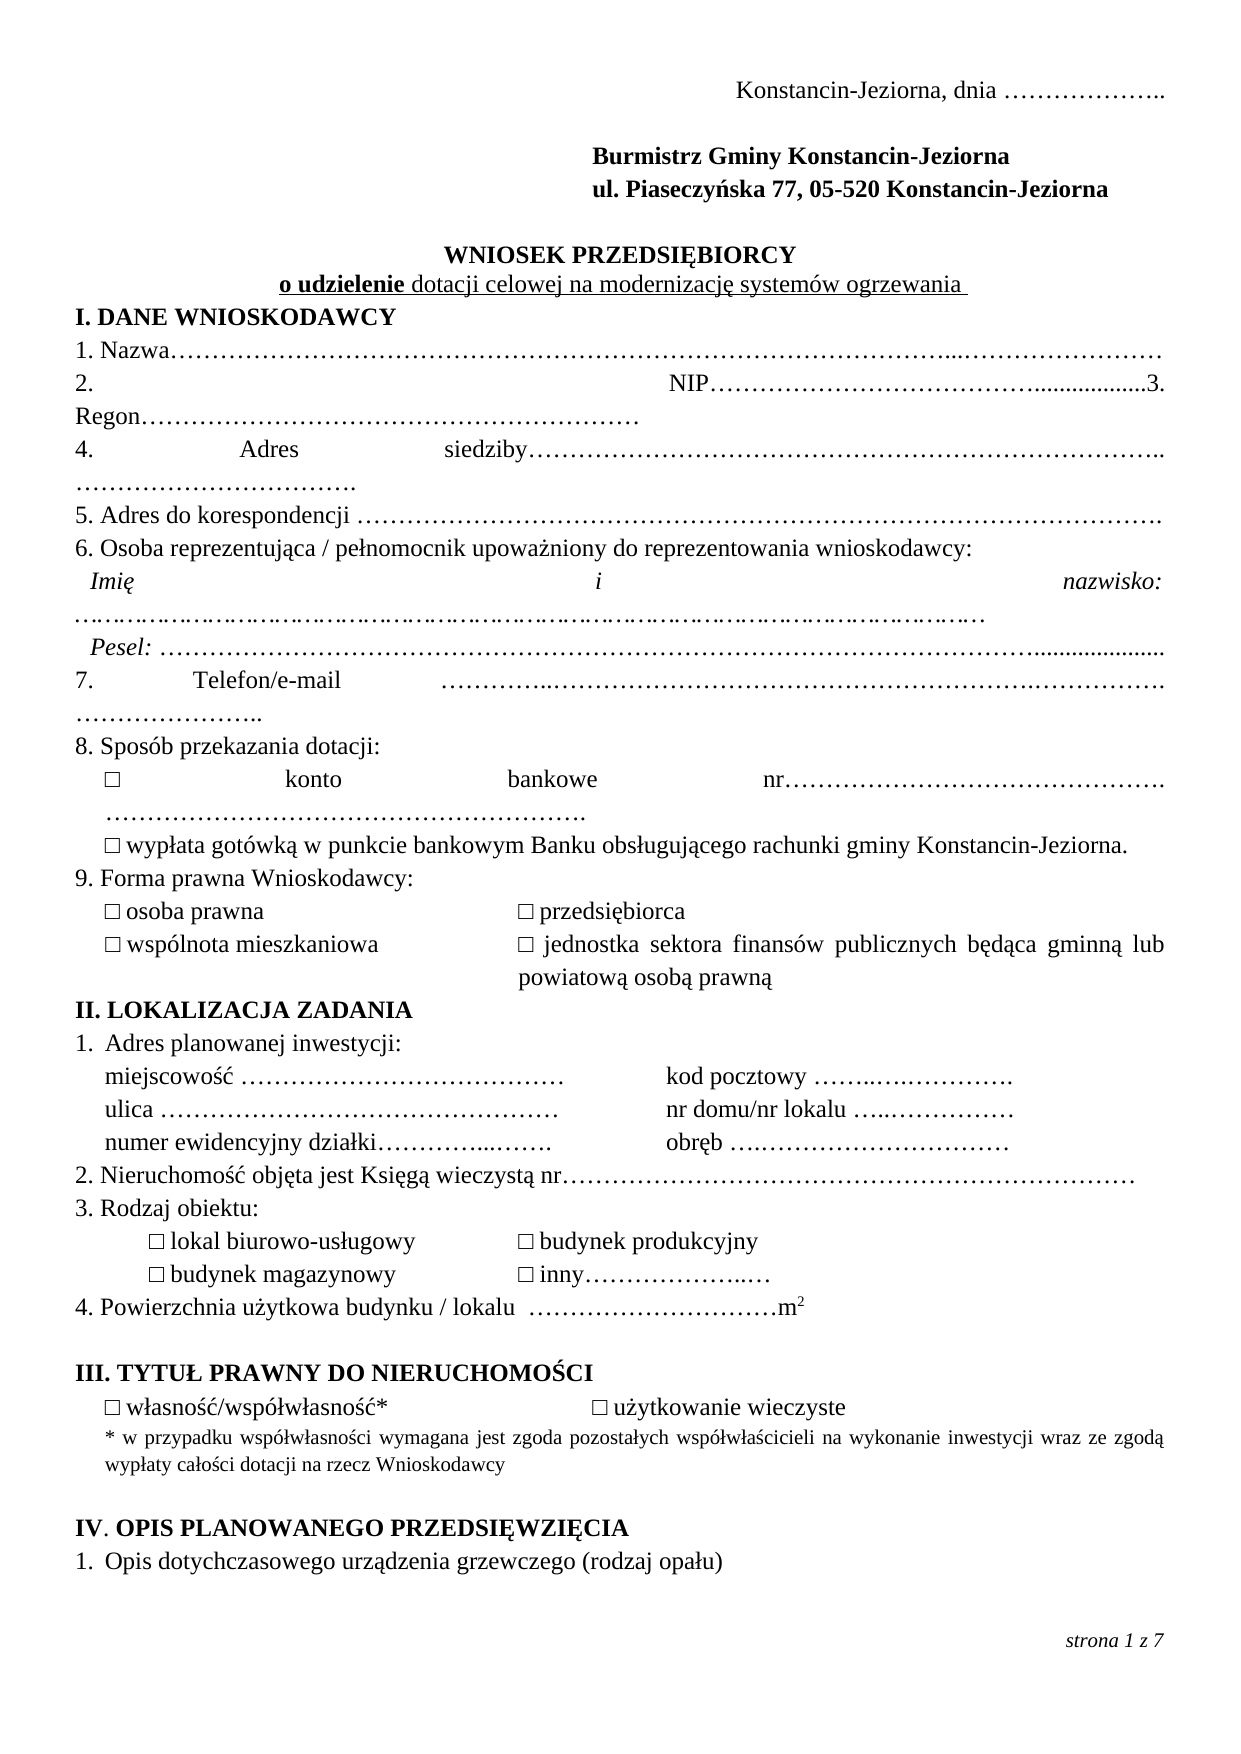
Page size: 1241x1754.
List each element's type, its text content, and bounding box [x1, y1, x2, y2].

list □ osoba prawna □ przedsiębiorca [104, 896, 1165, 925]
text IV. OPIS PLANOWANEGO PRZEDSIĘWZIĘCIA [75, 1513, 1165, 1542]
text WNIOSEK PRZEDSIĘBIORCY [75, 240, 1165, 269]
list Opis dotychczasowego urządzenia grzewczego (rodzaj opału) [75, 1546, 1165, 1574]
list □ wspólnota mieszkaniowa □ jednostka sektora finansów publicznych będąca gminną lub powiatową osobą prawną [105, 929, 1165, 991]
list □ wypłata gotówką w punkcie bankowym Banku obsługującego rachunki gminy Konstancin-Jeziorna. [104, 830, 1165, 859]
text Burmistrz Gminy Konstancin-Jeziorna [518, 141, 1165, 170]
text 8. Sposób przekazania dotacji: [75, 731, 1165, 760]
list □ konto bankowe nr……………………………………….…………………………………………………. [104, 764, 1165, 826]
text I. DANE WNIOSKODAWCY [75, 302, 1165, 331]
text 2. NIP…………………………………..................3. Regon…………………………………………………… [75, 368, 1165, 430]
text Imię i nazwisko:…………………………………………………………………………………………………………… [75, 566, 1165, 628]
text III. TYTUŁ PRAWNY DO NIERUCHOMOŚCI [75, 1358, 1165, 1387]
text II. LOKALIZACJA ZADANIA [75, 995, 1165, 1024]
text 7. Telefon/e-mail …………..………………………………………………….…………….………………….. [75, 665, 1165, 727]
text Pesel: ……………………………………………………………………………………………..................... [75, 632, 1165, 661]
text miejscowość ………………………………… kod pocztowy ……..….…………. [104, 1061, 1165, 1090]
text Konstancin-Jeziorna, dnia ……………….. [75, 75, 1165, 104]
text o udzielenie dotacji celowej na modernizację systemów ogrzewania [75, 269, 1165, 298]
text 4. Adres siedziby…………………………………………………………………..……………………………. [75, 434, 1165, 496]
text 3. Rodzaj obiektu: [75, 1193, 1165, 1222]
text ul. Piaseczyńska 77, 05-520 Konstancin-Jeziorna [518, 174, 1165, 203]
list Adres planowanej inwestycji: [75, 1028, 1165, 1057]
text 5. Adres do korespondencji ……………………………………………………………………………………. [75, 500, 1165, 529]
text 4. Powierzchnia użytkowa budynku / lokalu …………………………m2 [75, 1292, 1165, 1321]
text □ budynek magazynowy □ inny………………..… [75, 1259, 1165, 1288]
text numer ewidencyjny działki…………...……. obręb ….………………………… [104, 1127, 1165, 1156]
text □ lokal biurowo-usługowy □ budynek produkcyjny [75, 1226, 1165, 1255]
text 6. Osoba reprezentująca / pełnomocnik upoważniony do reprezentowania wnioskodawcy: [75, 533, 1165, 562]
text 9. Forma prawna Wnioskodawcy: [75, 863, 1165, 892]
text ulica ………………………………………… nr domu/nr lokalu …..…………… [104, 1094, 1165, 1123]
text □ własność/współwłasność* □ użytkowanie wieczyste [75, 1392, 1165, 1420]
text * w przypadku współwłasności wymagana jest zgoda pozostałych współwłaścicieli na wykonanie inwestycji wraz ze zgodą wypłaty całości dotacji na rzecz Wnioskodawcy [104, 1424, 1165, 1476]
text 2. Nieruchomość objęta jest Księgą wieczystą nr…………………………………………………………… [75, 1160, 1165, 1189]
text 1. Nazwa…………………………………………………………………………………...…………………… [75, 335, 1165, 364]
